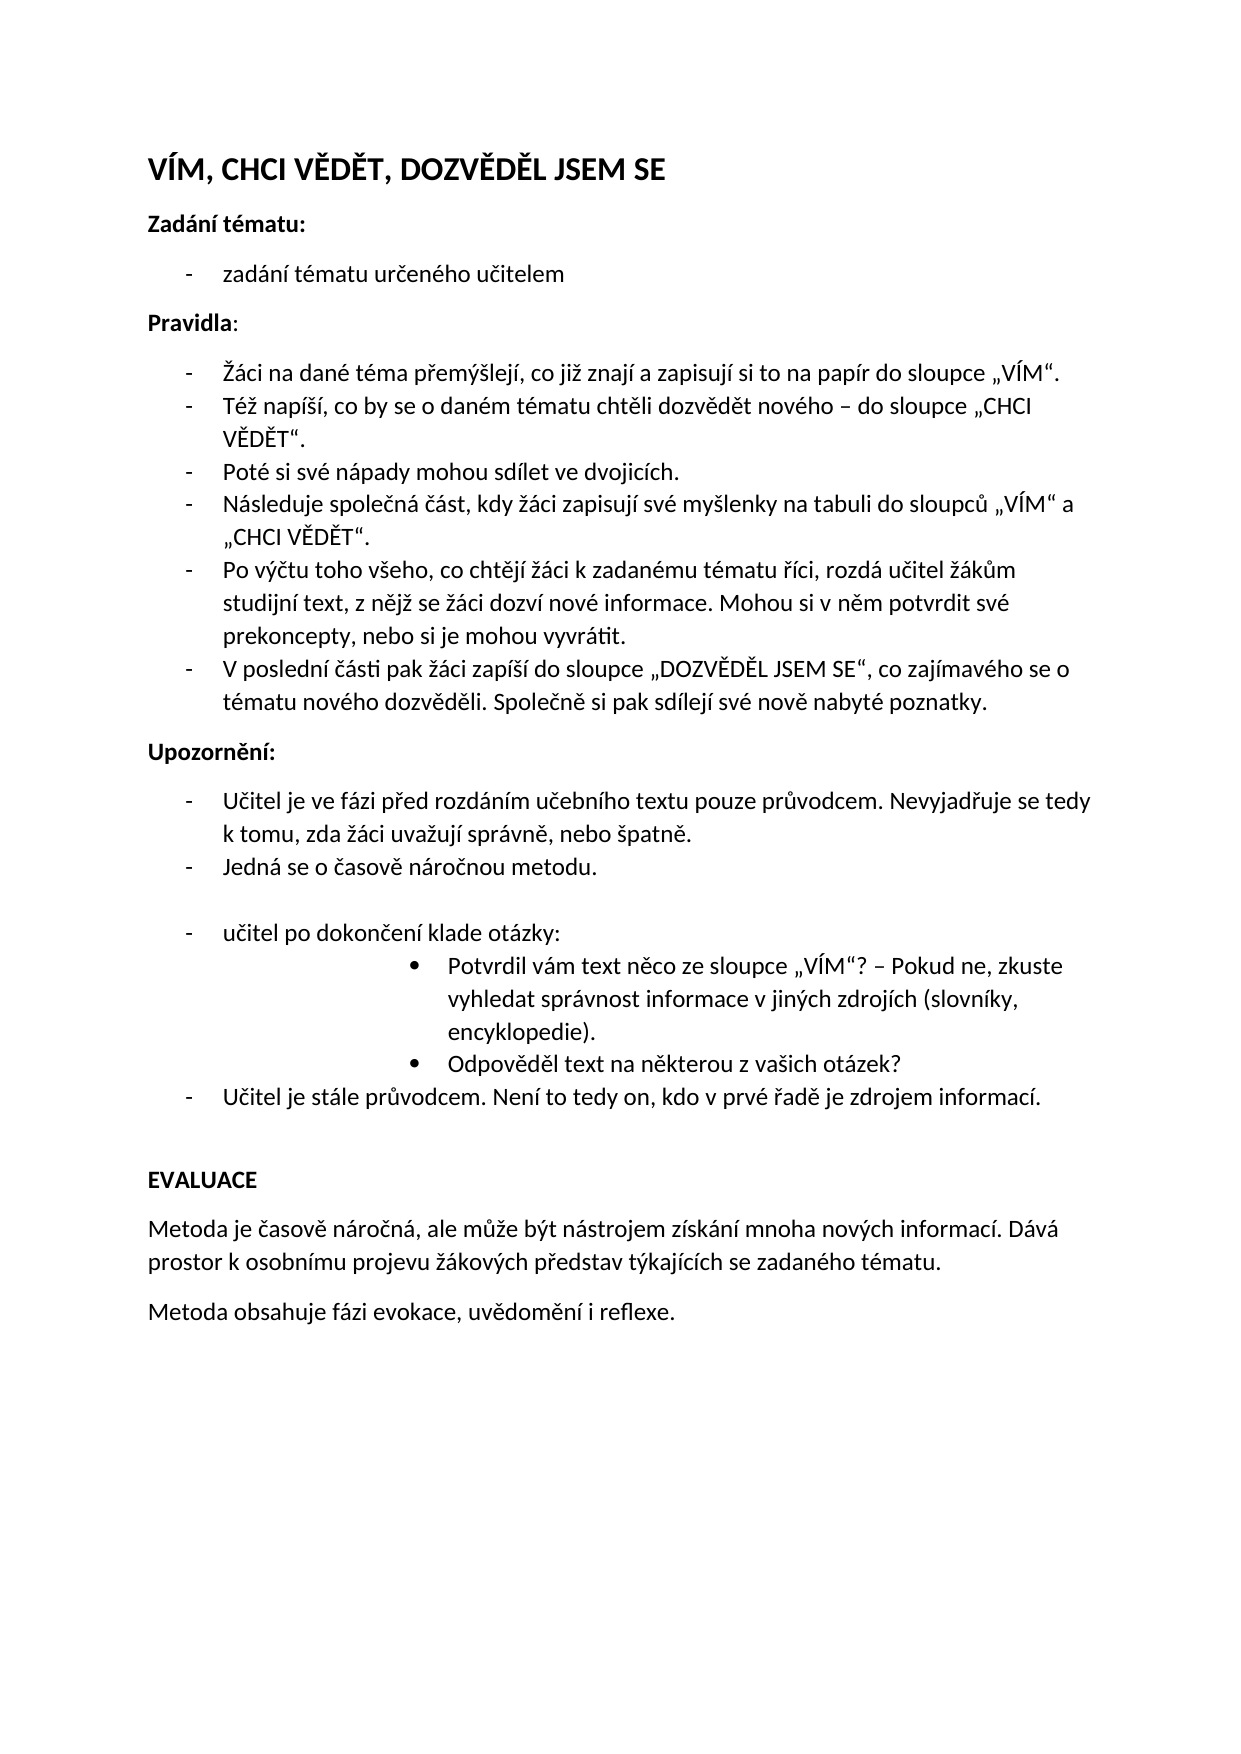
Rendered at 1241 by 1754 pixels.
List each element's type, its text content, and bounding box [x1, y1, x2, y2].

list Odpověděl text na některou z vašich otázek? [410, 1049, 1093, 1079]
list zadání tématu určeného učitelem [185, 258, 1093, 288]
text Metoda obsahuje fázi evokace, uvědomění i reflexe. [148, 1296, 1093, 1327]
text VÍM, CHCI VĚDĚT, DOZVĚDĚL JSEM SE [148, 148, 1093, 188]
text Pravidla: [148, 307, 1093, 338]
list Následuje společná část, kdy žáci zapisují své myšlenky na tabuli do sloupců „VÍM“ a „CHCI VĚDĚT“. [185, 489, 1093, 552]
list Učitel je stále průvodcem. Není to tedy on, kdo v prvé řadě je zdrojem informací. [185, 1082, 1093, 1112]
text Metoda je časově náročná, ale může být nástrojem získání mnoha nových informací. Dává prostor k osobnímu projevu žákových představ týkajících se zadaného tématu. [148, 1214, 1093, 1277]
text Upozornění: [148, 736, 1093, 766]
list Potvrdil vám text něco ze sloupce „VÍM“? – Pokud ne, zkuste vyhledat správnost informace v jiných zdrojích (slovníky, encyklopedie). [410, 950, 1093, 1046]
list Poté si své nápady mohou sdílet ve dvojicích. [185, 456, 1093, 486]
list Učitel je ve fázi před rozdáním učebního textu pouze průvodcem. Nevyjadřuje se tedy k tomu, zda žáci uvažují správně, nebo špatně. [185, 785, 1093, 849]
list Též napíší, co by se o daném tématu chtěli dozvědět nového – do sloupce „CHCI VĚDĚT“. [185, 390, 1093, 453]
list V poslední části pak žáci zapíší do sloupce „DOZVĚDĚL JSEM SE“, co zajímavého se o tématu nového dozvěděli. Společně si pak sdílejí své nově nabyté poznatky. [185, 653, 1093, 717]
text EVALUACE [148, 1164, 1093, 1194]
text Zadání tématu: [148, 208, 1093, 239]
list učitel po dokončení klade otázky: [185, 917, 1093, 947]
list Po výčtu toho všeho, co chtějí žáci k zadanému tématu říci, rozdá učitel žákům studijní text, z nějž se žáci dozví nové informace. Mohou si v něm potvrdit své prekoncepty, nebo si je mohou vyvrátit. [185, 554, 1093, 651]
list Jedná se o časově náročnou metodu. [185, 851, 1093, 882]
list Žáci na dané téma přemýšlejí, co již znají a zapisují si to na papír do sloupce „VÍM“. [185, 357, 1093, 387]
